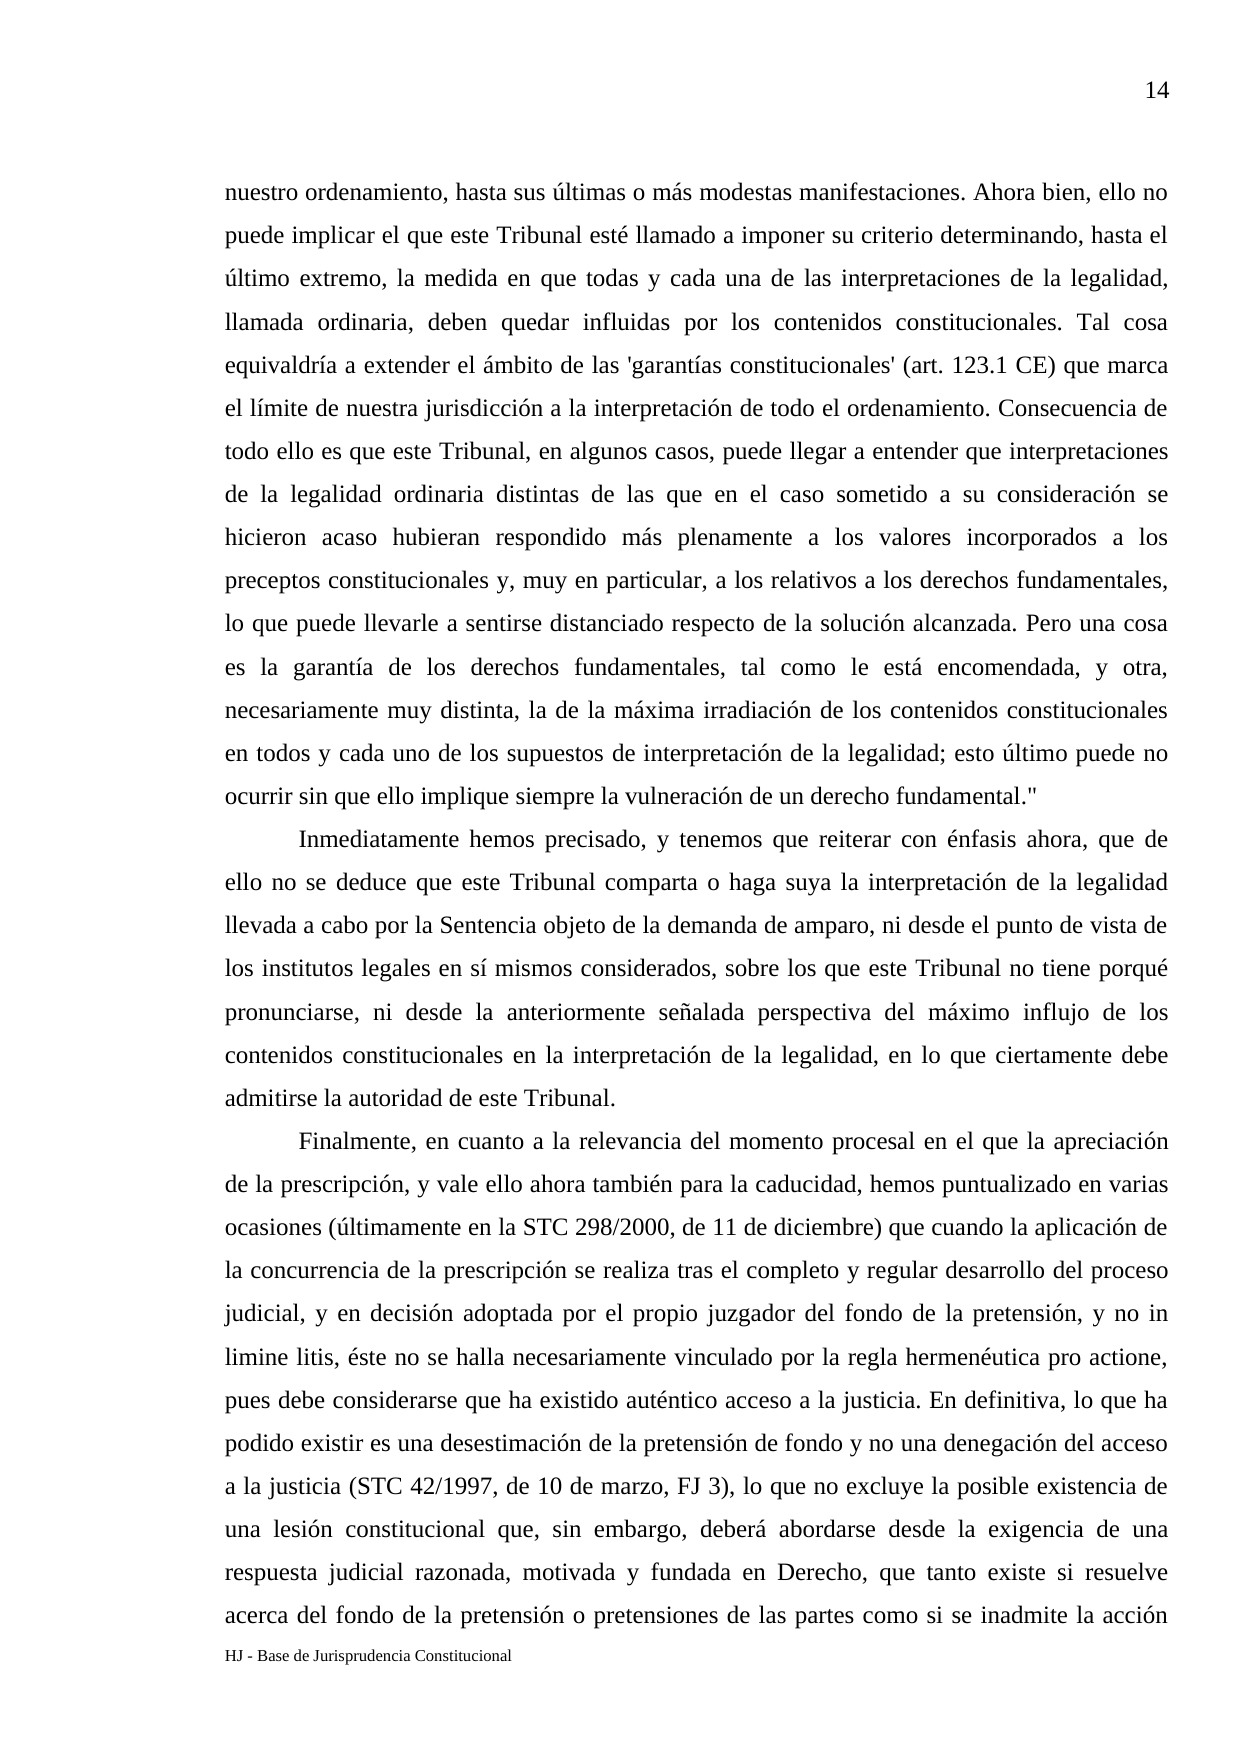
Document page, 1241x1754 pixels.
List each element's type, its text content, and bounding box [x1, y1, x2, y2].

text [224, 177, 1169, 810]
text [224, 1126, 1169, 1629]
text Inmediatamente hemos precisado, y tenemos que reiterar con énfasis ahora, que de ello no se deduce que este Tribunal comparta o haga suya la interpretación de la legalidad llevada a cabo por la Sentencia objeto de la demanda de amparo, ni desde el punto de vista de los institutos legales en sí mismos considerados, sobre los que este Tribunal no tiene porqué pronunciarse, ni desde la anteriormente señalada perspectiva del máximo influjo de los contenidos constitucionales en la interpretación de la legalidad, en lo que ciertamente debe admitirse la autoridad de este Tribunal. [224, 824, 1169, 1112]
